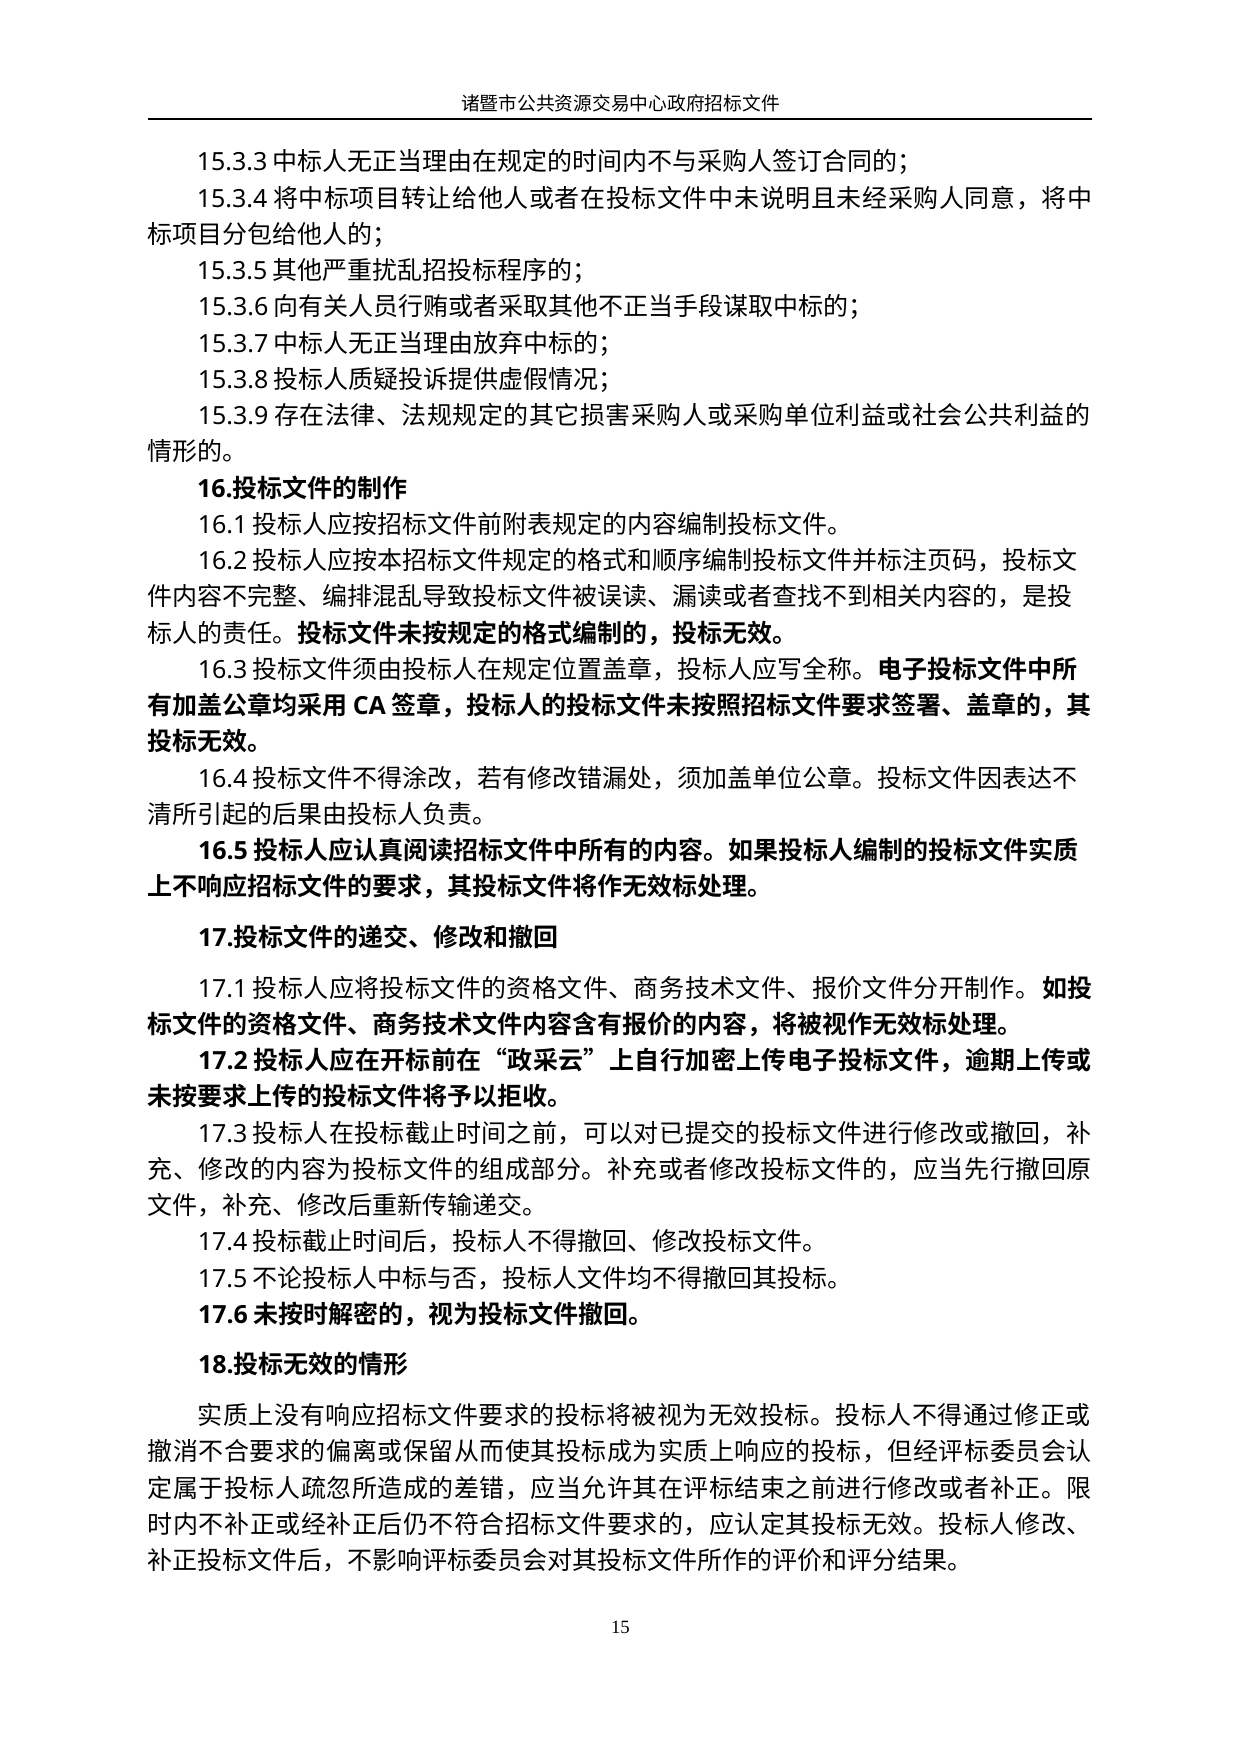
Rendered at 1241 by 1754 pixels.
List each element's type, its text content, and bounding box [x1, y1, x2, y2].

text 16.3投标文件须由投标人在规定位置盖章，投标人应写全称。电子投标文件中所有加盖公章均采用CA签章，投标人的投标文件未按照招标文件要求签署、盖章的，其投标无效。 [148, 649, 1092, 758]
text 17.投标文件的递交、修改和撤回 [148, 903, 1092, 968]
text 17.1投标人应将投标文件的资格文件、商务技术文件、报价文件分开制作。如投标文件的资格文件、商务技术文件内容含有报价的内容，将被视作无效标处理。 [148, 968, 1092, 1041]
text 17.2投标人应在开标前在“政采云”上自行加密上传电子投标文件，逾期上传或未按要求上传的投标文件将予以拒收。 [148, 1041, 1092, 1113]
text 16.投标文件的制作 [148, 468, 1092, 504]
text 16.4投标文件不得涂改，若有修改错漏处，须加盖单位公章。投标文件因表达不清所引起的后果由投标人负责。 [148, 758, 1092, 831]
text 15.3.4将中标项目转让给他人或者在投标文件中未说明且未经采购人同意，将中标项目分包给他人的； [148, 178, 1092, 251]
text 16.2投标人应按本招标文件规定的格式和顺序编制投标文件并标注页码，投标文件内容不完整、编排混乱导致投标文件被误读、漏读或者查找不到相关内容的，是投标人的责任。投标文件未按规定的格式编制的，投标无效。 [148, 541, 1092, 649]
text 17.3投标人在投标截止时间之前，可以对已提交的投标文件进行修改或撤回，补充、修改的内容为投标文件的组成部分。补充或者修改投标文件的，应当先行撤回原文件，补充、修改后重新传输递交。 [148, 1113, 1092, 1222]
text 15.3.8投标人质疑投诉提供虚假情况； [148, 359, 1092, 396]
text 16.1投标人应按招标文件前附表规定的内容编制投标文件。 [148, 504, 1092, 541]
text 15.3.6向有关人员行贿或者采取其他不正当手段谋取中标的； [148, 287, 1092, 323]
text 15.3.3中标人无正当理由在规定的时间内不与采购人签订合同的； [148, 142, 1092, 178]
text 15.3.7中标人无正当理由放弃中标的； [148, 323, 1092, 359]
text 15.3.9存在法律、法规规定的其它损害采购人或采购单位利益或社会公共利益的情形的。 [148, 396, 1092, 468]
text 实质上没有响应招标文件要求的投标将被视为无效投标。投标人不得通过修正或撤消不合要求的偏离或保留从而使其投标成为实质上响应的投标，但经评标委员会认定属于投标人疏忽所造成的差错，应当允许其在评标结束之前进行修改或者补正。限时内不补正或经补正后仍不符合招标文件要求的，应认定其投标无效。投标人修改、补正投标文件后，不影响评标委员会对其投标文件所作的评价和评分结果。 [148, 1396, 1092, 1577]
text 17.6未按时解密的，视为投标文件撤回。 [148, 1294, 1092, 1331]
text 16.5投标人应认真阅读招标文件中所有的内容。如果投标人编制的投标文件实质上不响应招标文件的要求，其投标文件将作无效标处理。 [148, 831, 1092, 903]
text 17.5不论投标人中标与否，投标人文件均不得撤回其投标。 [148, 1258, 1092, 1294]
text 15.3.5其他严重扰乱招投标程序的； [148, 251, 1092, 287]
text 18.投标无效的情形 [148, 1331, 1092, 1396]
text 17.4投标截止时间后，投标人不得撤回、修改投标文件。 [148, 1222, 1092, 1258]
